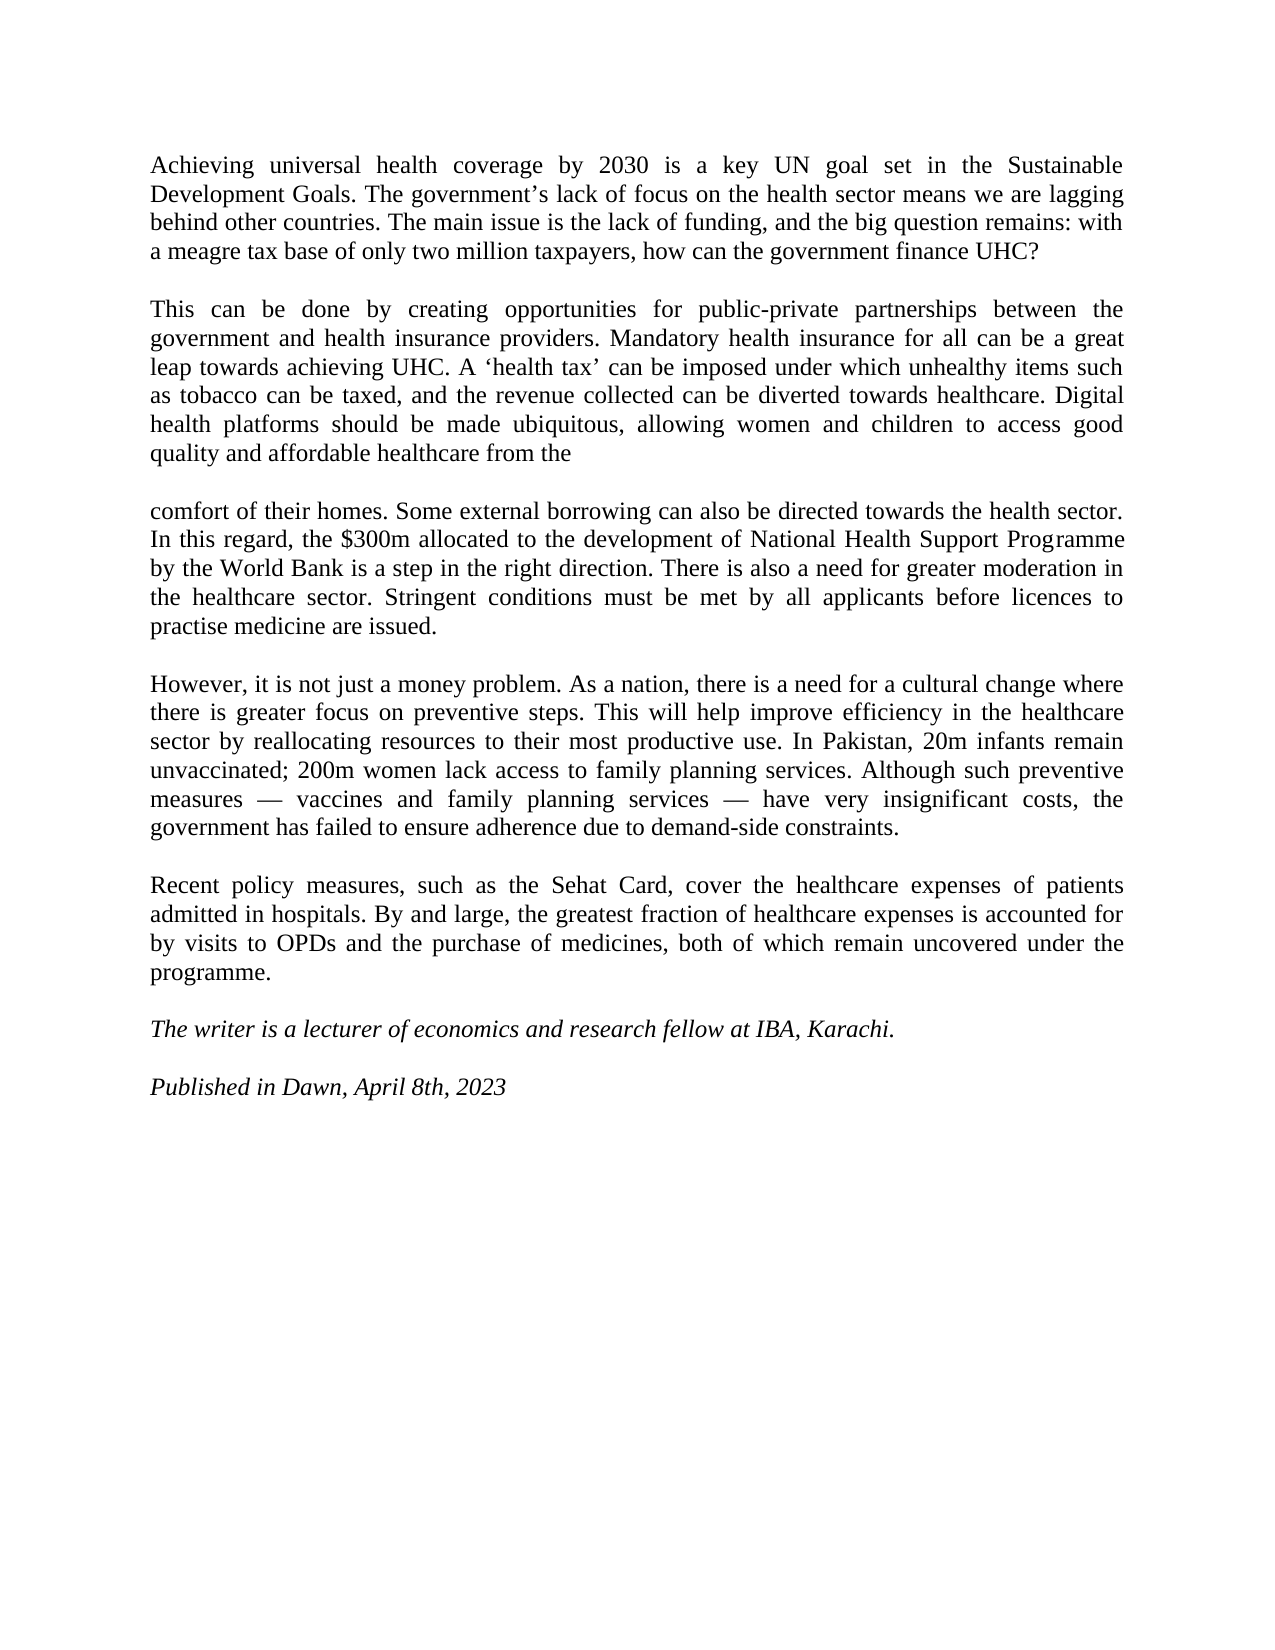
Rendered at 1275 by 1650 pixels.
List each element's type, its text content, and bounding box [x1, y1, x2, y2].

text Recent policy measures, such as the Sehat Card, cover the healthcare expenses of patients admitted in hospitals. By and large, the greatest fraction of healthcare expenses is accounted for by visits to OPDs and the purchase of medicines, both of which remain uncovered under the programme. [150, 870, 1125, 985]
text This can be done by creating opportunities for public-private partnerships between the government and health insurance providers. Mandatory health insurance for all can be a great leap towards achieving UHC. A ‘health tax’ can be imposed under which unhealthy items such as tobacco can be taxed, and the revenue collected can be diverted towards healthcare. Digital health platforms should be made ubiquitous, allowing women and children to access good quality and affordable healthcare from the [150, 294, 1125, 467]
text However, it is not just a money problem. As a nation, there is a need for a cultural change where there is greater focus on preventive steps. This will help improve efficiency in the healthcare sector by reallocating resources to their most productive use. In Pakistan, 20m infants remain unvaccinated; 200m women lack access to family planning services. Although such preventive measures — vaccines and family planning services — have very insignificant costs, the government has failed to ensure adherence due to demand-side constraints. [150, 669, 1125, 841]
text The writer is a lecturer of economics and research fellow at IBA, Karachi. [150, 1014, 1125, 1043]
text Published in Dawn, April 8th, 2023 [150, 1072, 1125, 1101]
text comfort of their homes. Some external borrowing can also be directed towards the health sector. In this regard, the $300m allocated to the development of National Health Support Programme by the World Bank is a step in the right direction. There is also a need for greater moderation in the healthcare sector. Stringent conditions must be met by all applicants before licences to practise medicine are issued. [150, 496, 1125, 639]
text Achieving universal health coverage by 2030 is a key UN goal set in the Sustainable Development Goals. The government’s lack of focus on the health sector means we are lagging behind other countries. The main issue is the lack of funding, and the big question remains: with a meagre tax base of only two million taxpayers, how can the government finance UHC? [150, 150, 1125, 265]
